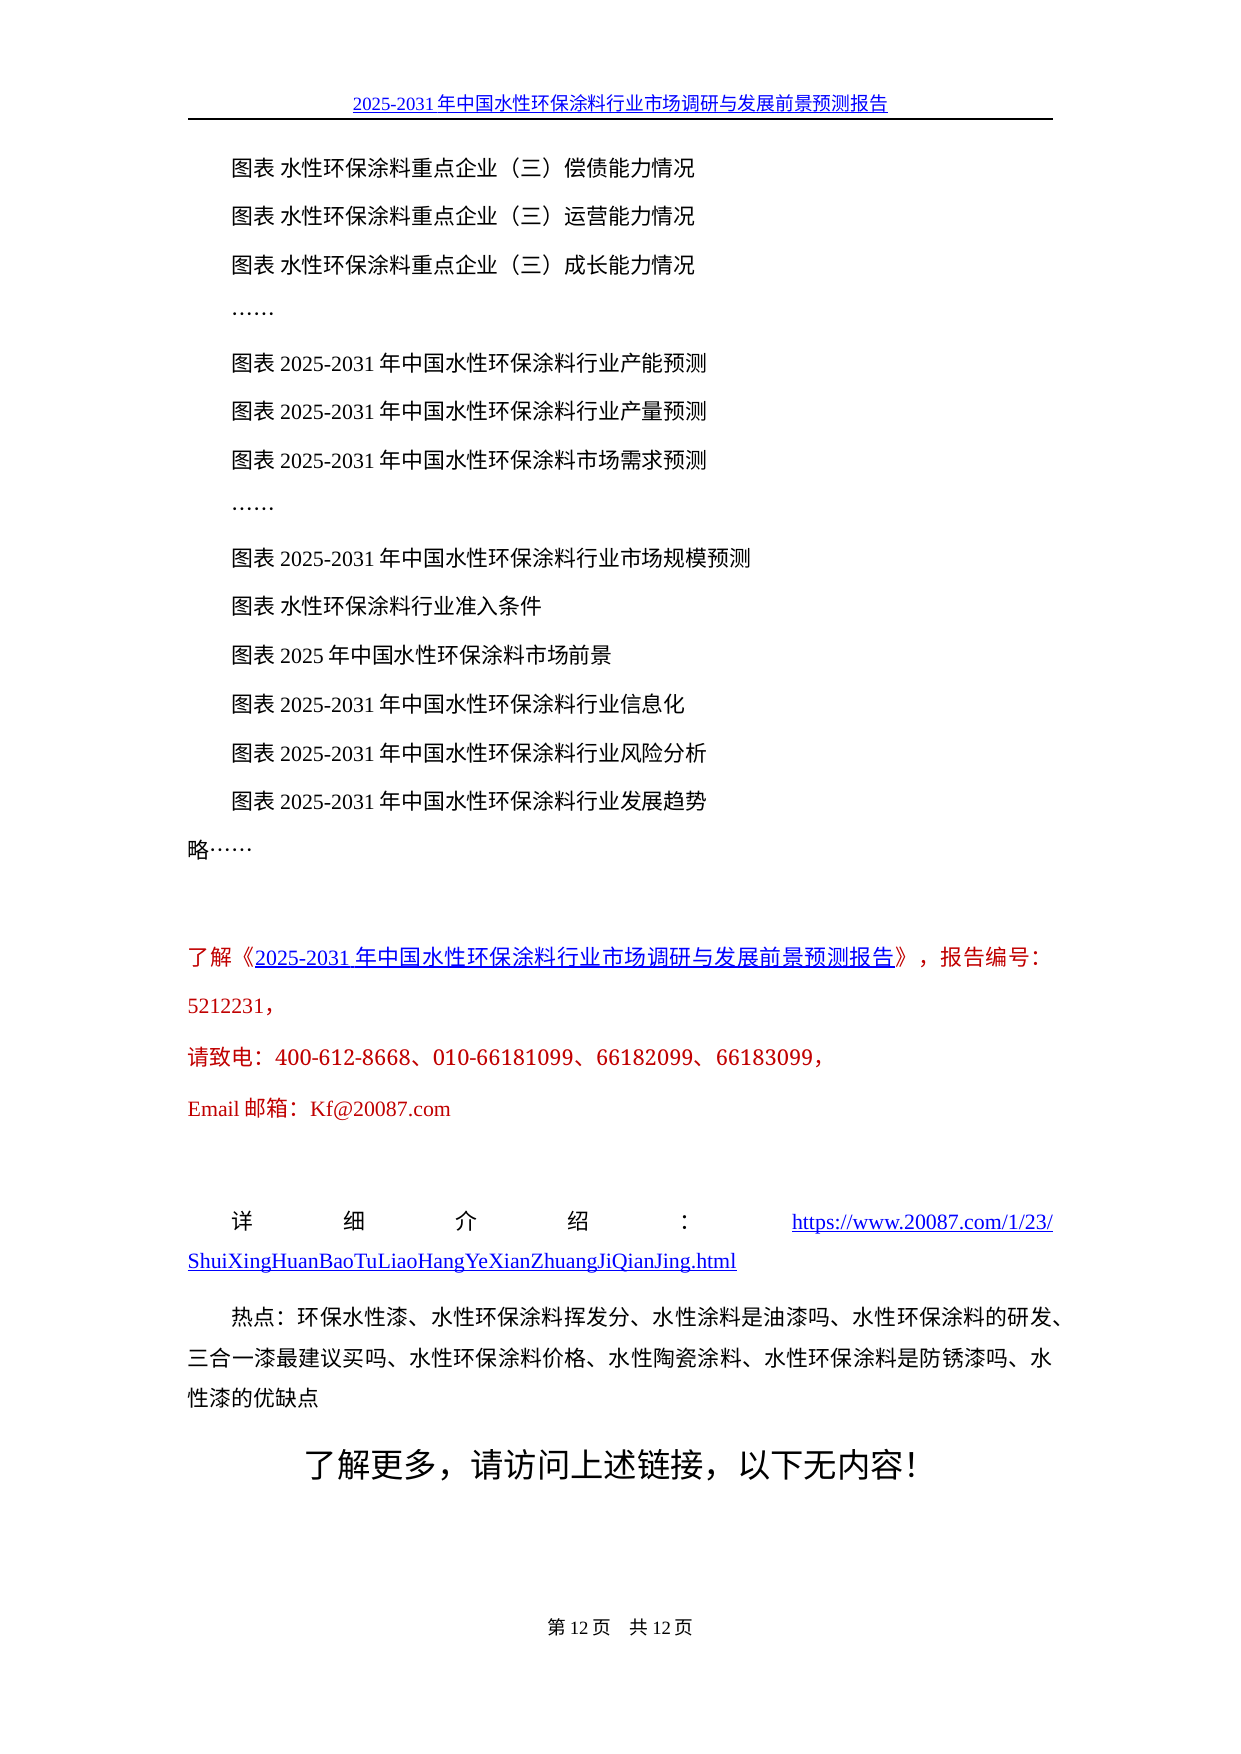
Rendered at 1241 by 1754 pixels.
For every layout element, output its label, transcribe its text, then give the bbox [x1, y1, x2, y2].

text Email邮箱：Kf@20087.com [187, 1091, 1053, 1123]
text 热点：环保水性漆、水性环保涂料挥发分、水性涂料是油漆吗、水性环保涂料的研发、三合一漆最建议买吗、水性环保涂料价格、水性陶瓷涂料、水性环保涂料是防锈漆吗、水性漆的优缺点 [187, 1299, 1053, 1413]
text 详细介绍：https://www.20087.com/1/23/ShuiXingHuanBaoTuLiaoHangYeXianZhuangJiQianJing.html [187, 1204, 1053, 1277]
title 了解更多，请访问上述链接，以下无内容！ [187, 1431, 1053, 1496]
text 请致电：400-612-8668、010-66181099、66182099、66183099， [187, 1039, 1053, 1072]
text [187, 150, 1053, 865]
text 了解《2025-2031年中国水性环保涂料行业市场调研与发展前景预测报告》，报告编号：5212231， [187, 939, 1053, 1020]
